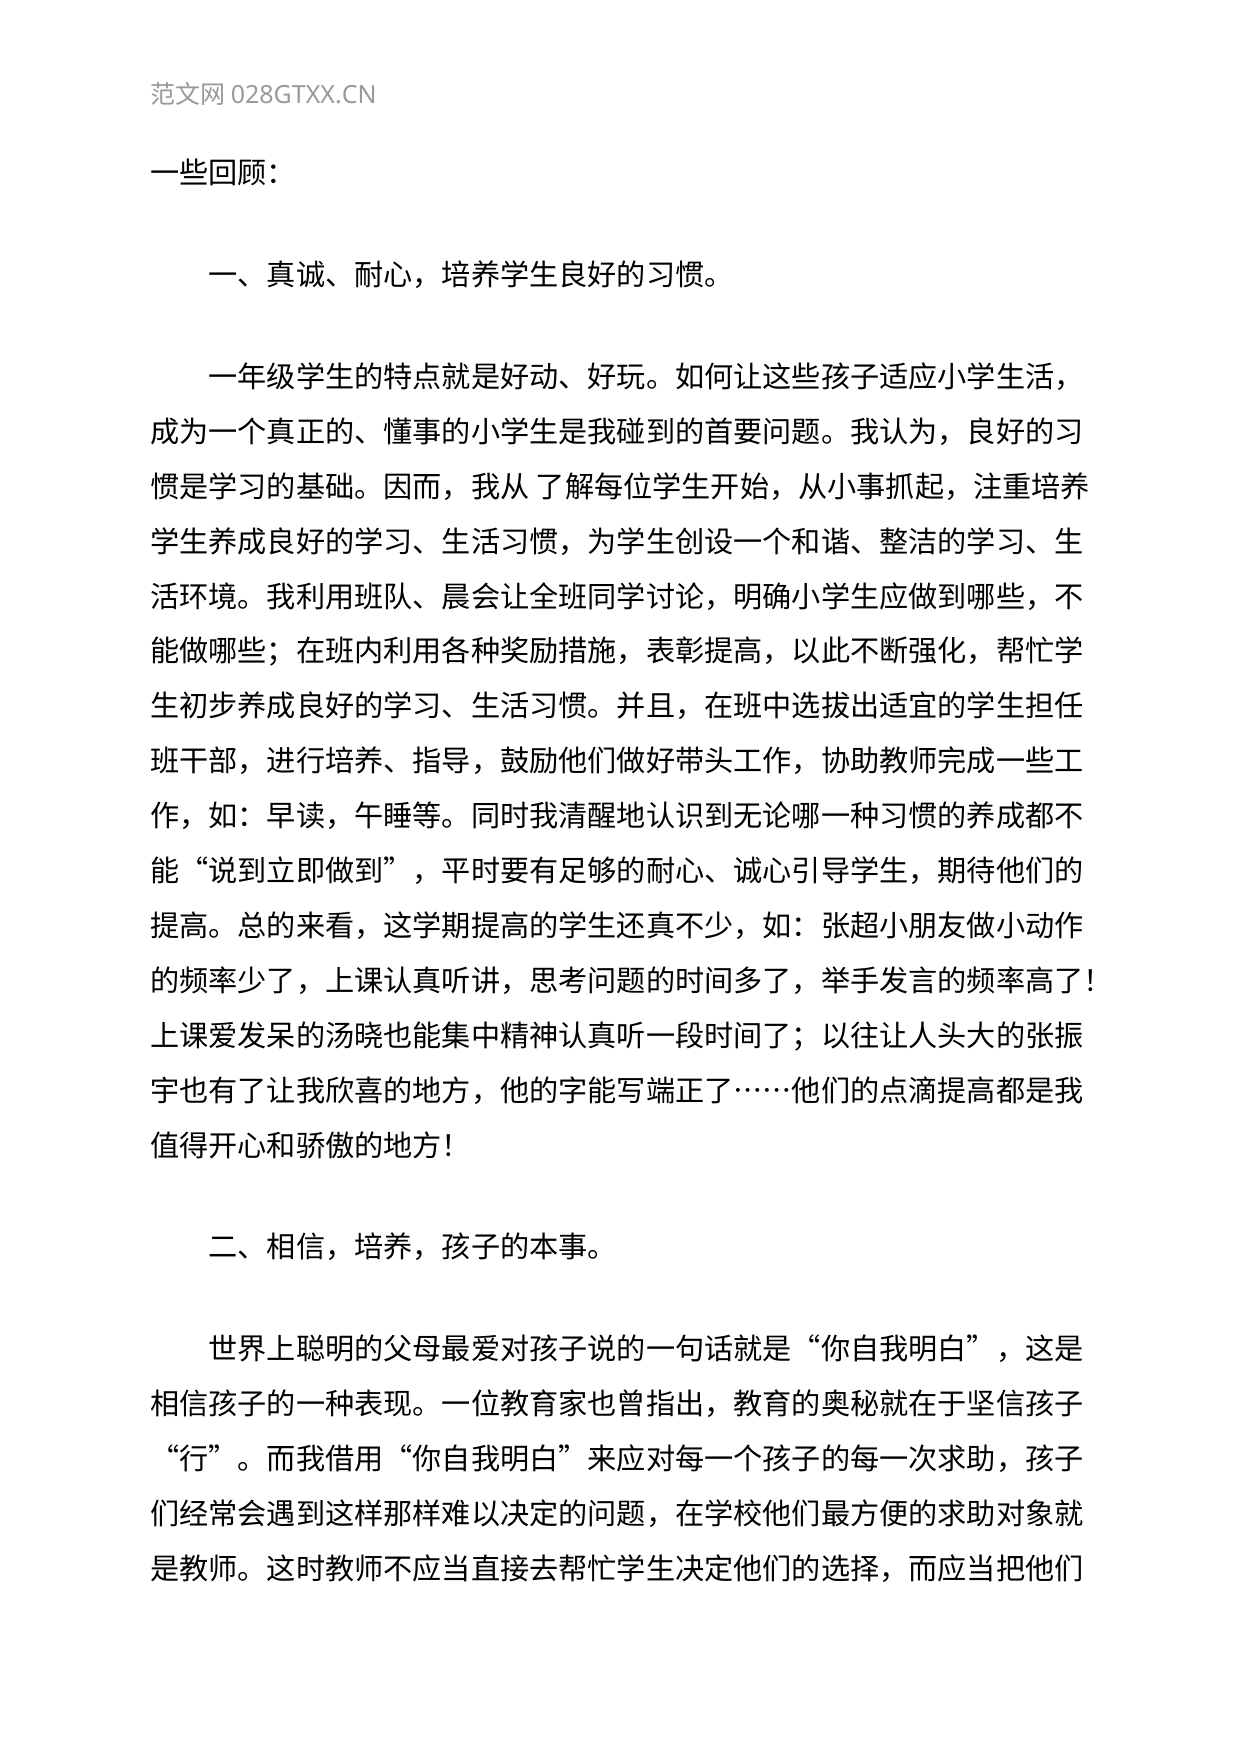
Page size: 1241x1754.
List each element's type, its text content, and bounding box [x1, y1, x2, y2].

text 二、相信，培养，孩子的本事。 [150, 1224, 1090, 1266]
text 一、真诚、耐心，培养学生良好的习惯。 [150, 252, 1090, 294]
text 一年级学生的特点就是好动、好玩。如何让这些孩子适应小学生活，成为一个真正的、懂事的小学生是我碰到的首要问题。我认为，良好的习惯是学习的基础。因而，我从 了解每位学生开始，从小事抓起，注重培养学生养成良好的学习、生活习惯，为学生创设一个和谐、整洁的学习、生活环境。我利用班队、晨会让全班同学讨论，明确小学生应做到哪些，不能做哪些；在班内利用各种奖励措施，表彰提高，以此不断强化，帮忙学生初步养成良好的学习、生活习惯。并且，在班中选拔出适宜的学生担任班干部，进行培养、指导，鼓励他们做好带头工作，协助教师完成一些工作，如：早读，午睡等。同时我清醒地认识到无论哪一种习惯的养成都不能“说到立即做到”，平时要有足够的耐心、诚心引导学生，期待他们的提高。总的来看，这学期提高的学生还真不少，如：张超小朋友做小动作的频率少了，上课认真听讲，思考问题的时间多了，举手发言的频率高了！上课爱发呆的汤晓也能集中精神认真听一段时间了；以往让人头大的张振宇也有了让我欣喜的地方，他的字能写端正了……他们的点滴提高都是我值得开心和骄傲的地方！ [150, 353, 1090, 1164]
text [150, 150, 1090, 192]
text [150, 1326, 1090, 1587]
